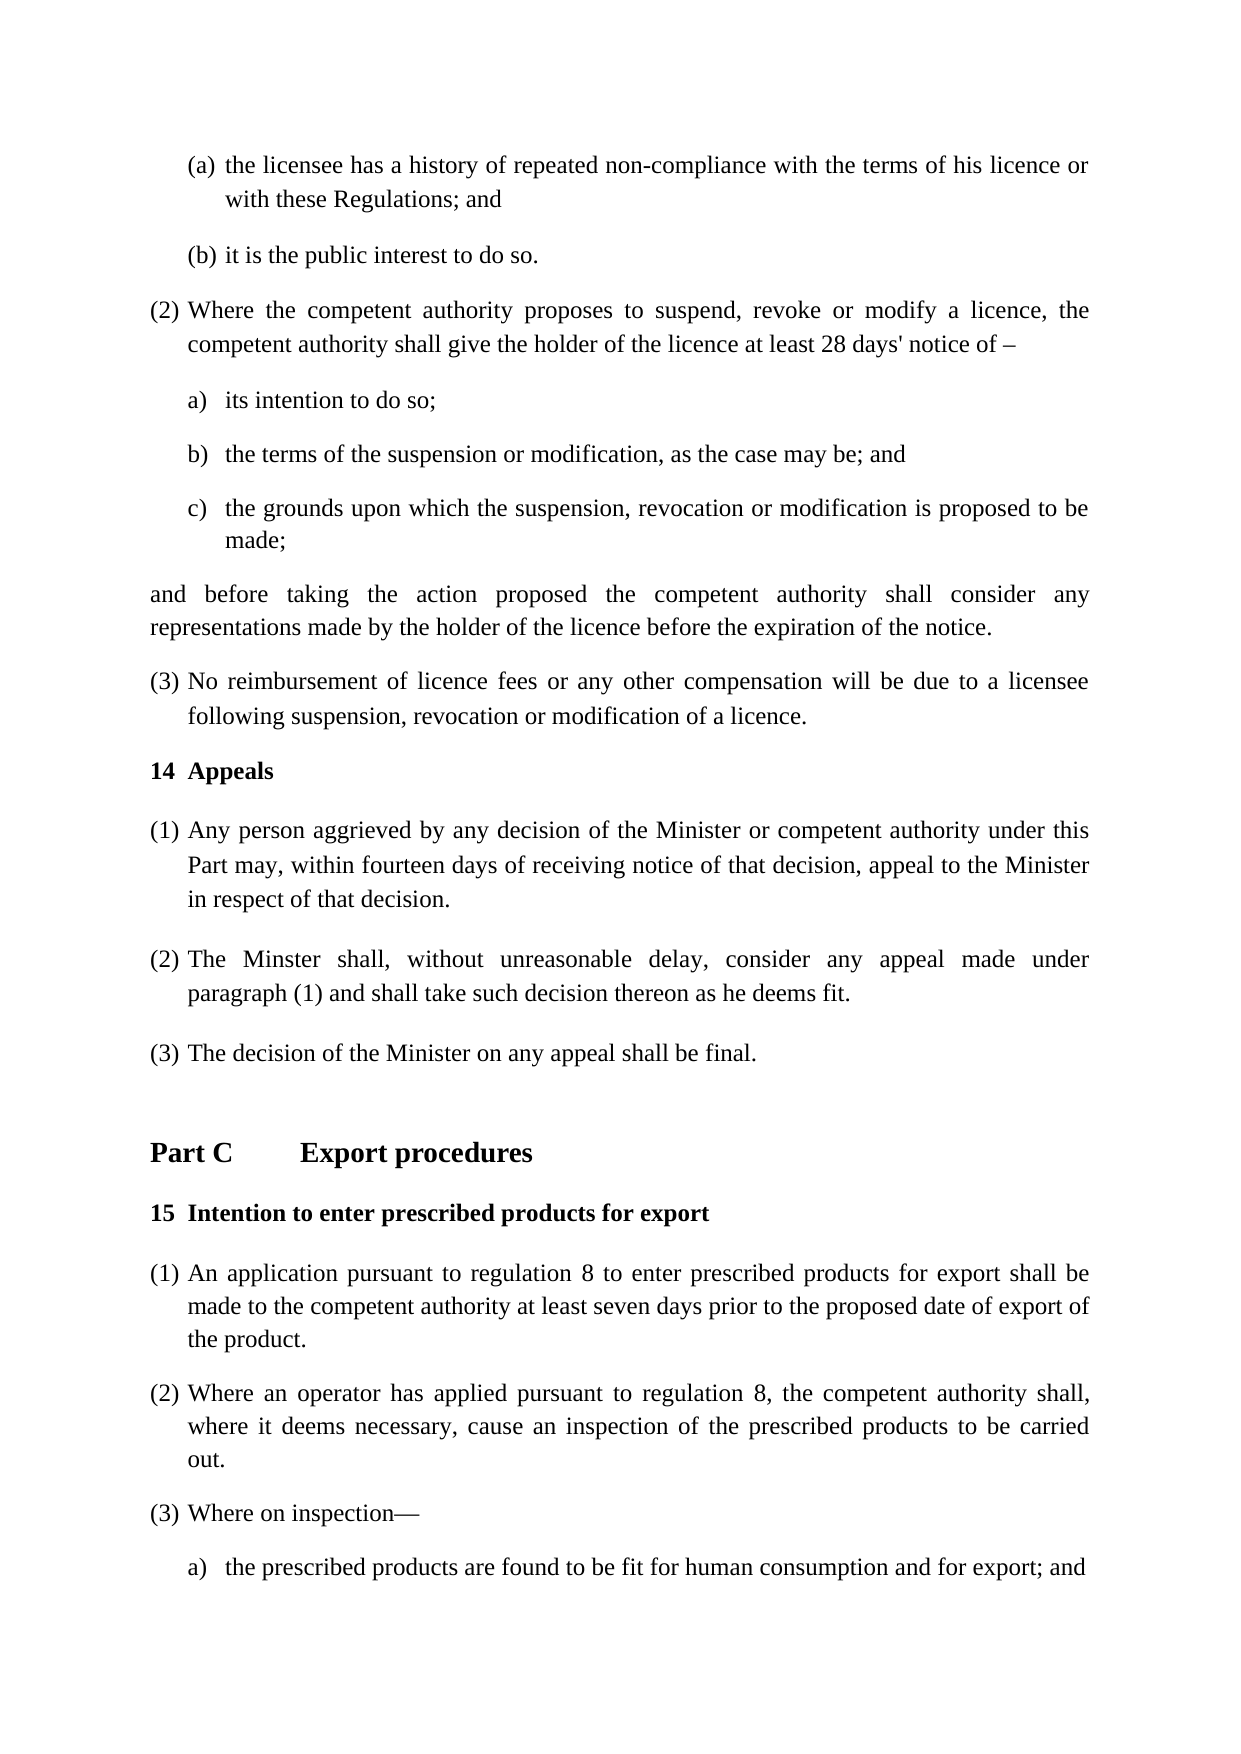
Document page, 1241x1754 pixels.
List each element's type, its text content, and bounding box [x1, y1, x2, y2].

list The Minster shall, without unreasonable delay, consider any appeal made under paragraph (1) and shall take such decision thereon as he deems fit. [150, 944, 1090, 1007]
list No reimbursement of licence fees or any other compensation will be due to a licensee following suspension, revocation or modification of a licence. [150, 666, 1090, 729]
subtitle Appeals [150, 756, 1090, 785]
subtitle Intention to enter prescribed products for export [150, 1198, 1090, 1227]
list it is the public interest to do so. [187, 240, 1090, 268]
list Any person aggrieved by any decision of the Minister or competent authority under this Part may, within fourteen days of receiving notice of that decision, appeal to the Minister in respect of that decision. [150, 816, 1090, 913]
list The decision of the Minister on any appeal shall be final. [150, 1038, 1090, 1067]
list Where on inspection— [150, 1498, 1090, 1527]
list the terms of the suspension or modification, as the case may be; and [187, 439, 1090, 467]
list An application pursuant to regulation 10 to enter prescribed products for export shall be made to the competent authority at least seven days prior to the proposed date of export of the product. [150, 1258, 1090, 1353]
list the grounds upon which the suspension, revocation or modification is proposed to be made; [187, 493, 1090, 554]
subtitle Part C Export procedures [150, 1135, 1090, 1168]
list Where the competent authority proposes to suspend, revoke or modify a licence, the competent authority shall give the holder of the licence at least 28 days' notice of – [150, 295, 1090, 358]
list the prescribed products are found to be fit for human consumption and for export; and [187, 1552, 1090, 1580]
list its intention to do so; [187, 385, 1090, 414]
text and before taking the action proposed the competent authority shall consider any representations made by the holder of the licence before the expiration of the notice. [150, 579, 1090, 641]
list the licensee has a history of repeated non-compliance with the terms of his licence or with these Regulations; and [187, 150, 1090, 213]
list Where an operator has applied pursuant to regulation 10, the competent authority shall, where it deems necessary, cause an inspection of the prescribed products to be carried out. [150, 1378, 1090, 1473]
